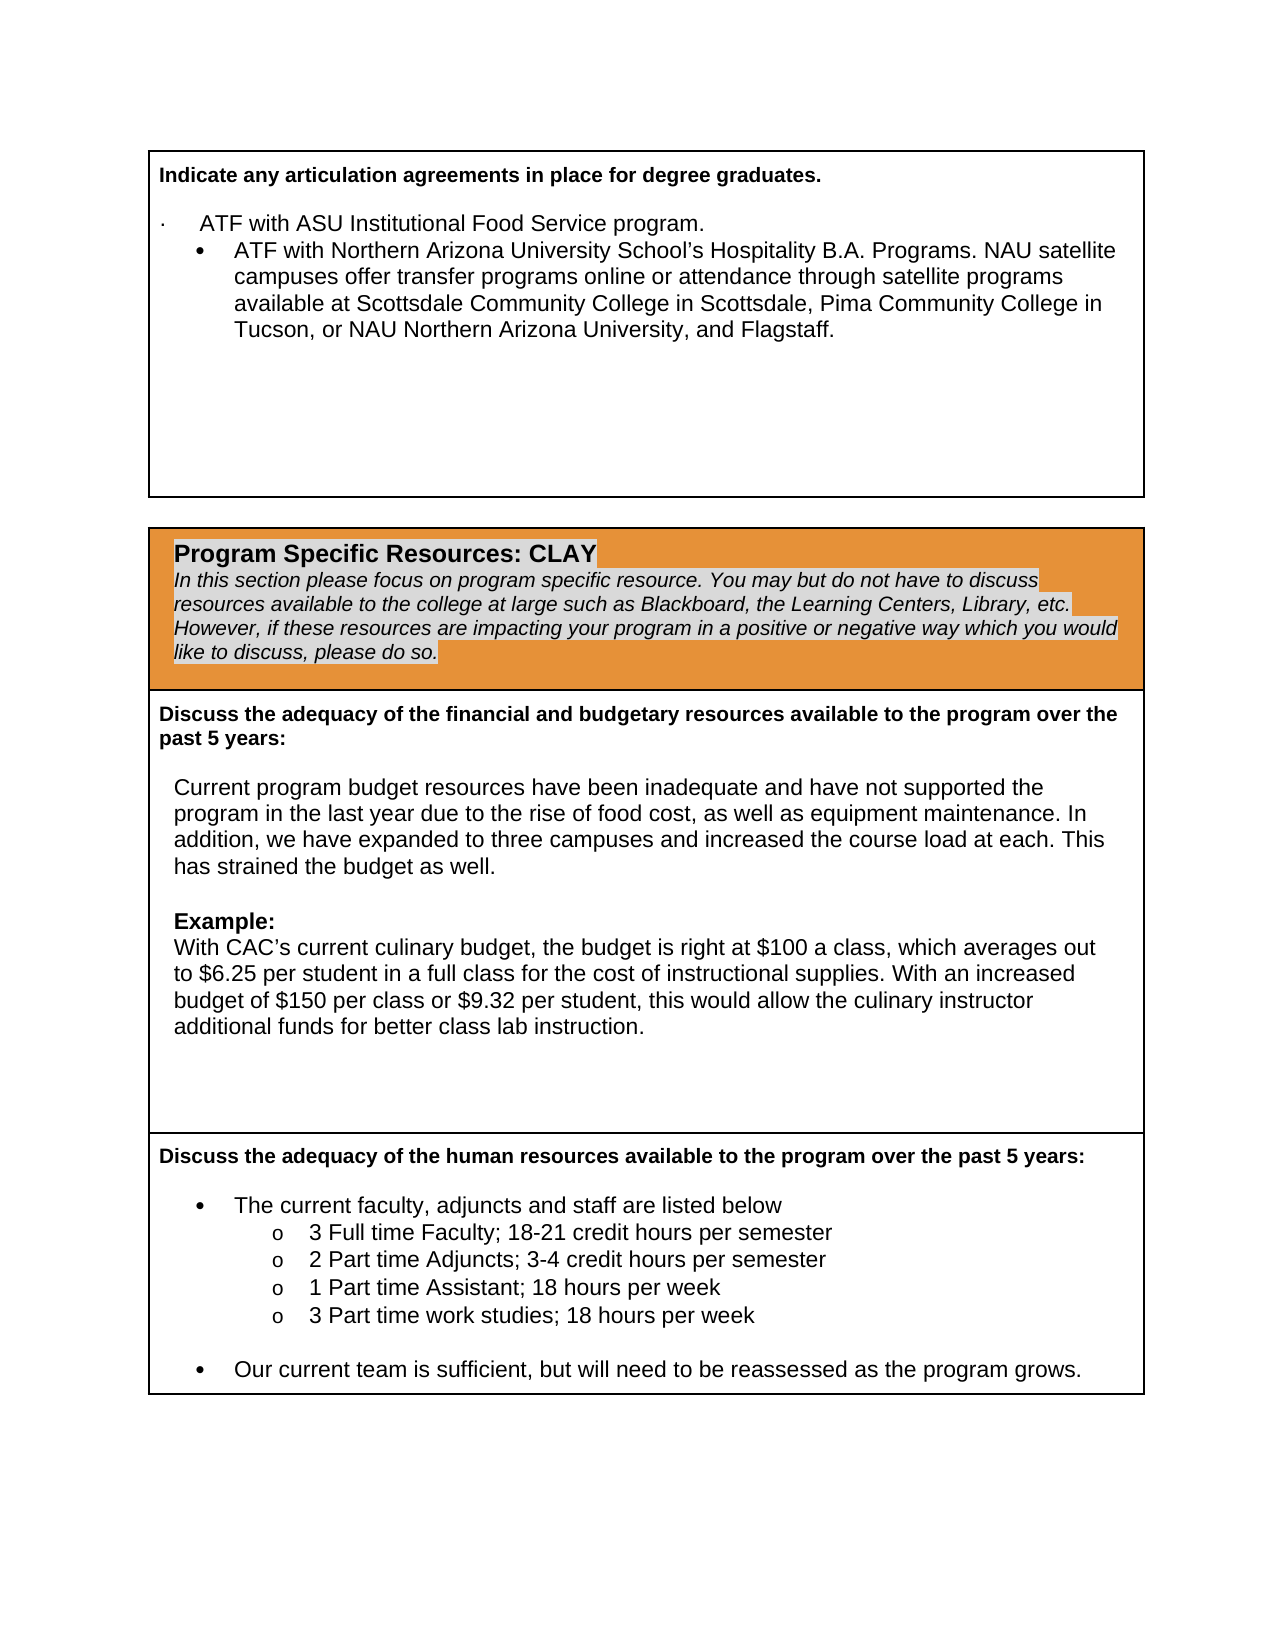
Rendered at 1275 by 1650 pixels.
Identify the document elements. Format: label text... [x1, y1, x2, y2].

table_cell Discuss the adequacy of the human resources available to the program over the past 5 years: The current faculty, adjuncts and staff are listed below 3 Full time Faculty; 18-21 credit hours per semester 2 Part time Adjuncts; 3-4 credit hours per semester 1 Part time Assistant; 18 hours per week 3 Part time work studies; 18 hours per week Our current team is sufficient, but will need to be reassessed as the program grows. [150, 1134, 1143, 1392]
table_header Program Specific Resources: CLAY In this section please focus on program specific resource. You may but do not have to discuss resources available to the college at large such as Blackboard, the Learning Centers, Library, etc. However, if these resources are impacting your program in a positive or negative way which you would like to discuss, please do so. [150, 529, 1143, 689]
table_cell Indicate any articulation agreements in place for degree graduates. · ATF with ASU Institutional Food Service program. ATF with Northern Arizona University School’s Hospitality B.A. Programs. NAU satellite campuses offer transfer programs online or attendance through satellite programs available at Scottsdale Community College in Scottsdale, Pima Community College in Tucson, or NAU Northern Arizona University, and Flagstaff. [150, 152, 1143, 496]
table_cell Discuss the adequacy of the financial and budgetary resources available to the program over the past 5 years: Current program budget resources have been inadequate and have not supported the program in the last year due to the rise of food cost, as well as equipment maintenance. In addition, we have expanded to three campuses and increased the course load at each. This has strained the budget as well. Example: With CAC’s current culinary budget, the budget is right at $100 a class, which averages out to $6.25 per student in a full class for the cost of instructional supplies. With an increased budget of $150 per class or $9.32 per student, this would allow the culinary instructor additional funds for better class lab instruction. [150, 691, 1143, 1132]
